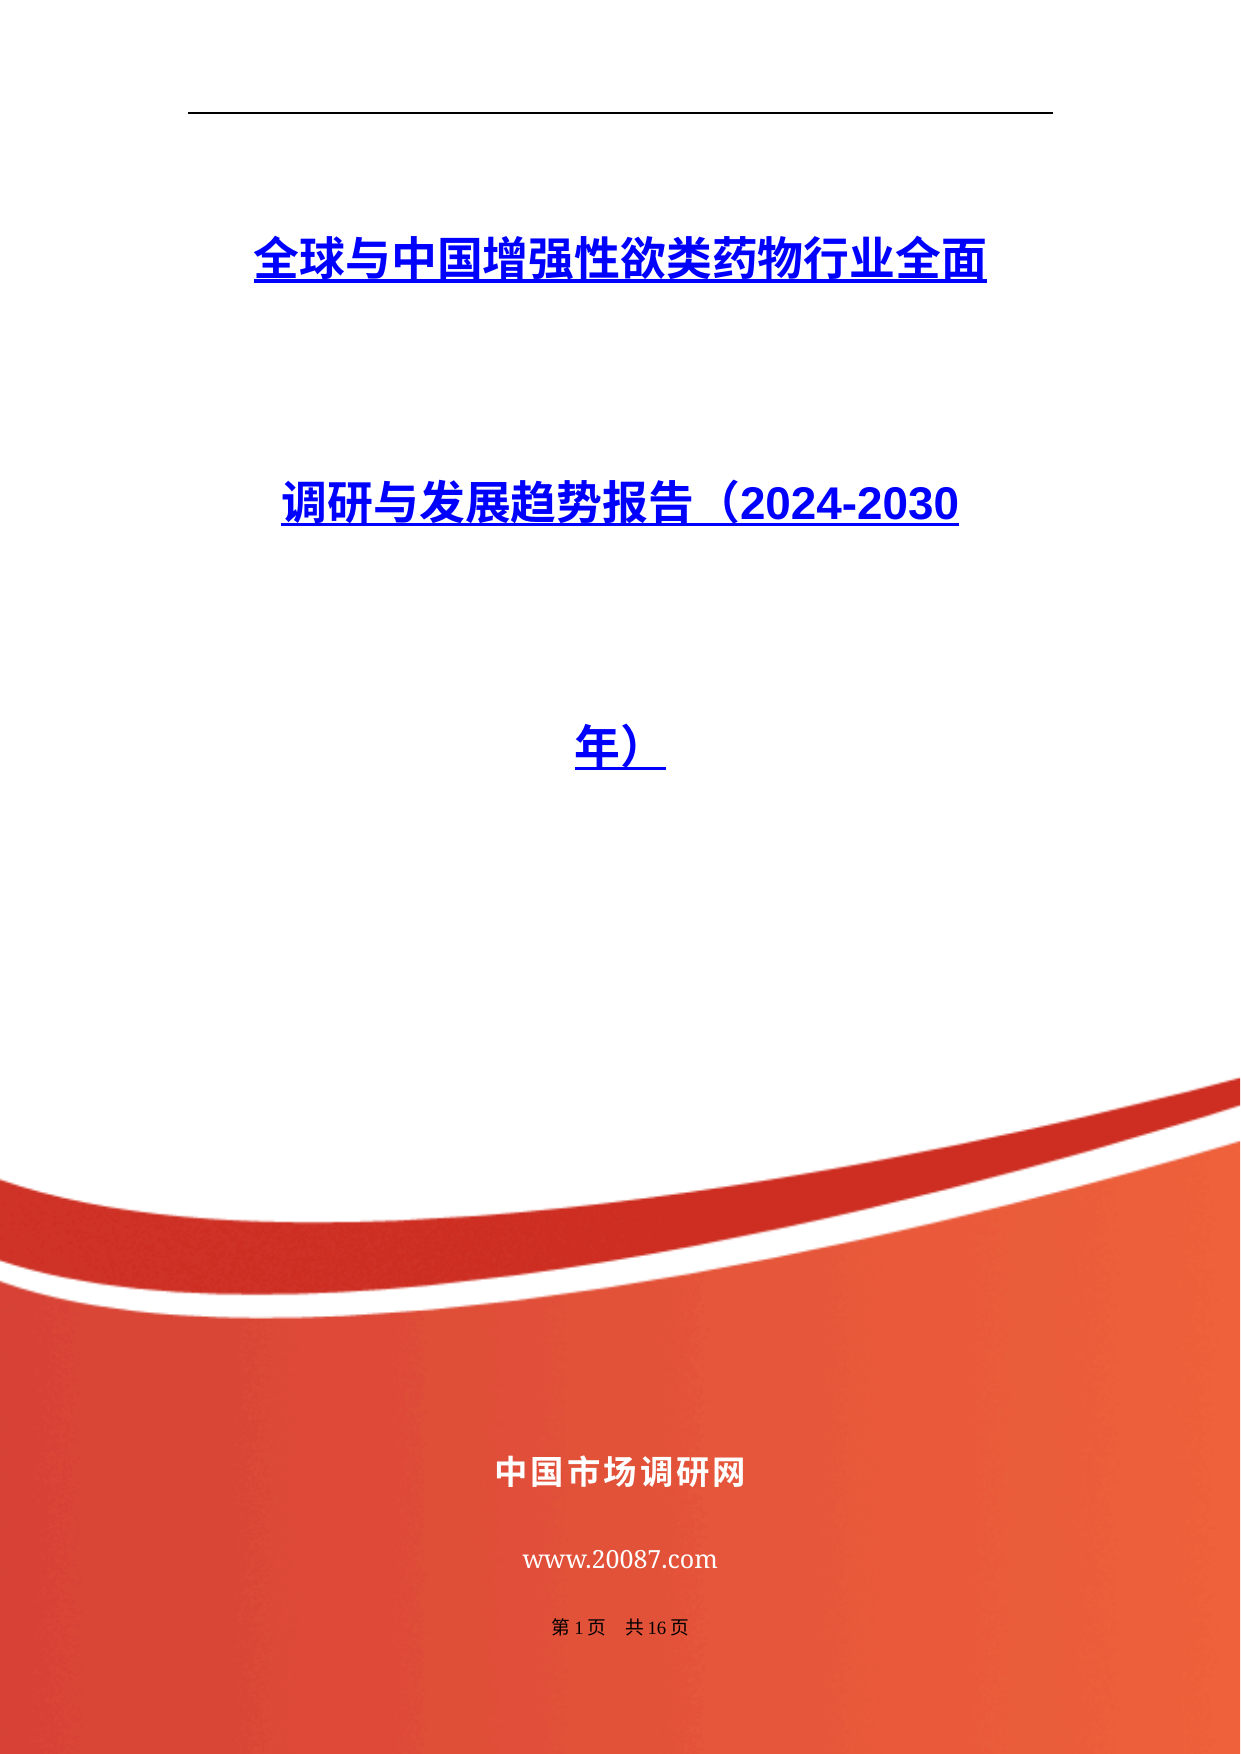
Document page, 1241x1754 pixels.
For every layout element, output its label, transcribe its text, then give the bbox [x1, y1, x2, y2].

table_header 全球与中国增强性欲类药物行业全面调研与发展趋势报告（2024-2030年） [188, 207, 1053, 871]
picture [0, 1006, 1241, 1754]
subtitle 中国市场调研网 [187, 1437, 1053, 1502]
text www.20087.com [187, 1526, 1053, 1591]
